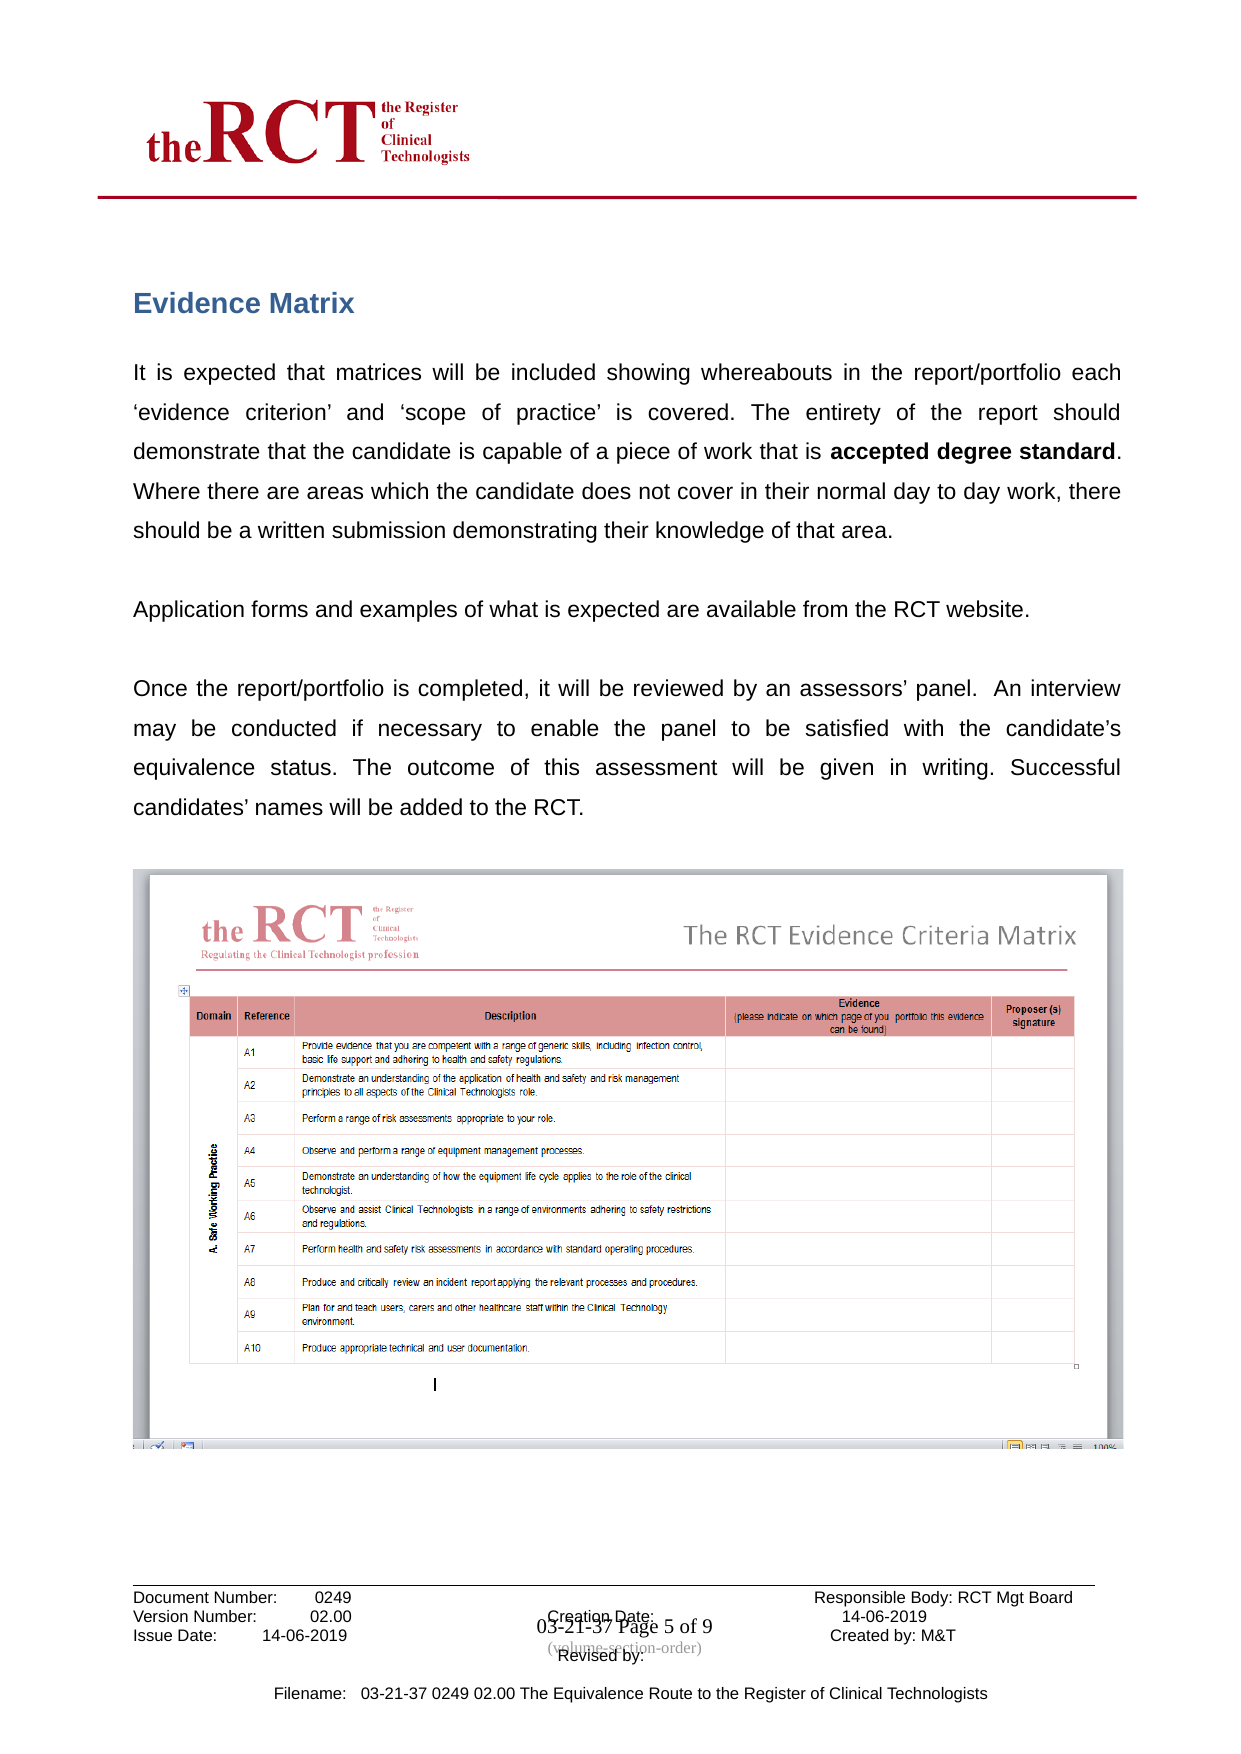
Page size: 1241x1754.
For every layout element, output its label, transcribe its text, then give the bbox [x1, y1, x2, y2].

subtitle Evidence Matrix [133, 286, 1122, 320]
picture [132, 73, 482, 180]
text Application forms and examples of what is expected are available from the RCT website. [133, 596, 1122, 623]
text Once the report/portfolio is completed, it will be reviewed by an assessors’ panel. An interview may be conducted if necessary to enable the panel to be satisfied with the candidate’s equivalence status. The outcome of this assessment will be given in writing. Successful candidates’ names will be added to the RCT. [133, 675, 1122, 820]
text It is expected that matrices will be included showing whereabouts in the report/portfolio each ‘evidence criterion’ and ‘scope of practice’ is covered. The entirety of the report should demonstrate that the candidate is capable of a piece of work that is accepted degree standard. Where there are areas which the candidate does not cover in their normal day to day work, there should be a written submission demonstrating their knowledge of that area. [133, 359, 1122, 544]
picture [132, 869, 1124, 1449]
